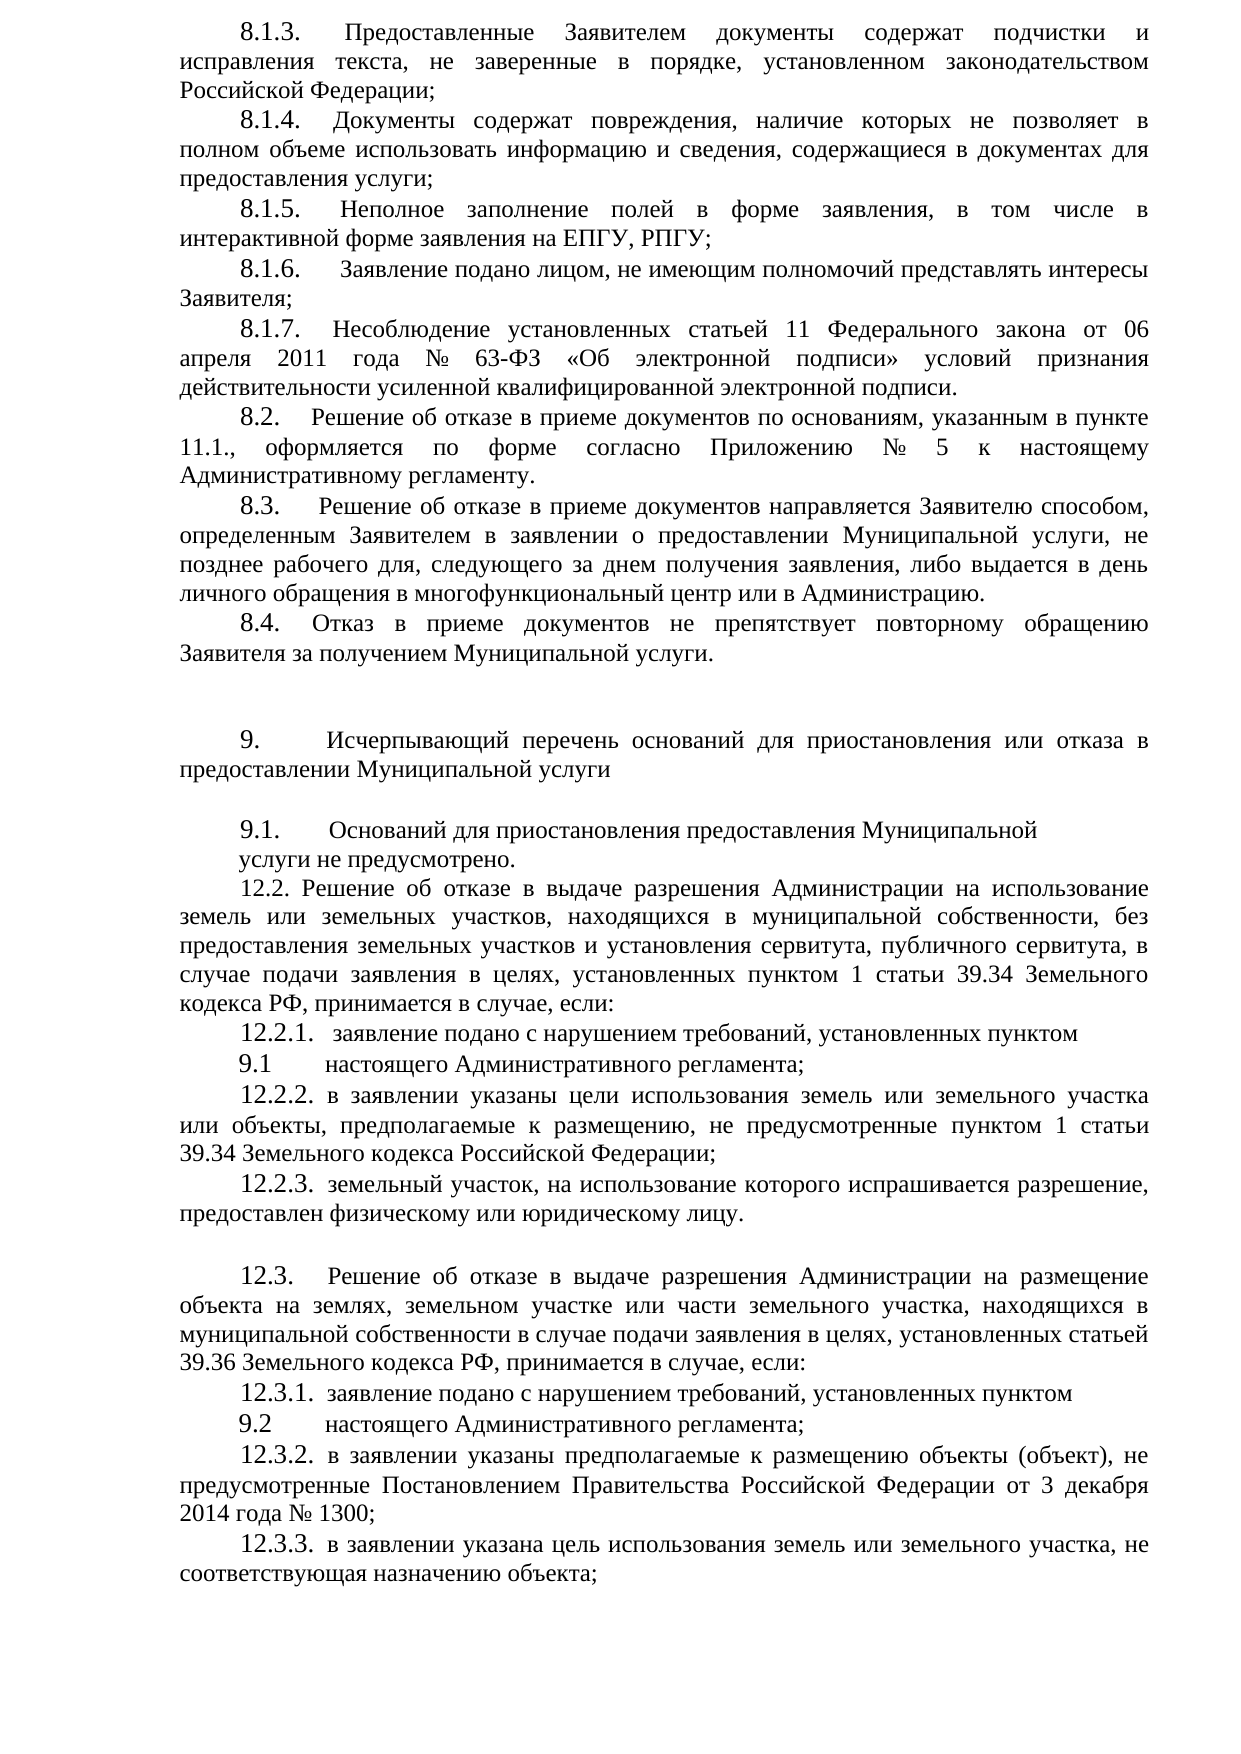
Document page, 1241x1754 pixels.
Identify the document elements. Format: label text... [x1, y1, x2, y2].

list заявление подано с нарушением требований, установленных пунктом [179, 1016, 1152, 1047]
list Решение об отказе в приеме документов направляется Заявителю способом, определенным Заявителем в заявлении о предоставлении Муниципальной услуги, не позднее рабочего для, следующего за днем получения заявления, либо выдается в день личного обращения в многофункциональный центр или в Администрацию. [179, 489, 1149, 607]
list настоящего Административного регламента; [179, 1047, 1152, 1079]
list заявление подано с нарушением требований, установленных пунктом [179, 1376, 1152, 1407]
list Отказ в приеме документов не препятствует повторному обращению Заявителя за получением Муниципальной услуги. [179, 607, 1149, 666]
list в заявлении указаны цели использования земель или земельного участка или объекты, предполагаемые к размещению, не предусмотренные пунктом 1 статьи 39.34 Земельного кодекса Российской Федерации; [179, 1079, 1149, 1167]
list Заявление подано лицом, не имеющим полномочий представлять интересы Заявителя; [179, 252, 1149, 312]
list Предоставленные Заявителем документы содержат подчистки и исправления текста, не заверенные в порядке, установленном законодательством Российской Федерации; [179, 15, 1149, 103]
list Оснований для приостановления предоставления Муниципальной [179, 813, 1152, 844]
list в заявлении указаны предполагаемые к размещению объекты (объект), не предусмотренные Постановлением Правительства Российской Федерации от 3 декабря 2014 года № 1300; [179, 1438, 1149, 1527]
list в заявлении указана цель использования земель или земельного участка, не соответствующая назначению объекта; [179, 1527, 1149, 1587]
text 12.2. Решение об отказе в выдаче разрешения Администрации на использование земель или земельных участков, находящихся в муниципальной собственности, без предоставления земельных участков и установления сервитута, публичного сервитута, в случае подачи заявления в целях, установленных пунктом 1 статьи 39.34 Земельного кодекса РФ, принимается в случае, если: [179, 873, 1149, 1016]
list Неполное заполнение полей в форме заявления, в том числе в интерактивной форме заявления на ЕПГУ, РПГУ; [179, 192, 1149, 252]
list Решение об отказе в приеме документов по основаниям, указанным в пункте 11.1., оформляется по форме согласно Приложению № 5 к настоящему Административному регламенту. [179, 401, 1149, 489]
list Исчерпывающий перечень оснований для приостановления или отказа в предоставлении Муниципальной услуги [179, 723, 1149, 783]
list Несоблюдение установленных статьей 11 Федерального закона от 06 апреля 2011 года № 63-ФЗ «Об электронной подписи» условий признания действительности усиленной квалифицированной электронной подписи. [179, 312, 1149, 401]
list настоящего Административного регламента; [179, 1407, 1152, 1438]
list Решение об отказе в выдаче разрешения Администрации на размещение объекта на землях, земельном участке или части земельного участка, находящихся в муниципальной собственности в случае подачи заявления в целях, установленных статьей 39.36 Земельного кодекса РФ, принимается в случае, если: [179, 1259, 1149, 1376]
list Документы содержат повреждения, наличие которых не позволяет в полном объеме использовать информацию и сведения, содержащиеся в документах для предоставления услуги; [179, 103, 1149, 192]
text услуги не предусмотрено. [179, 844, 1152, 873]
list земельный участок, на использование которого испрашивается разрешение, предоставлен физическому или юридическому лицу. [179, 1167, 1149, 1227]
